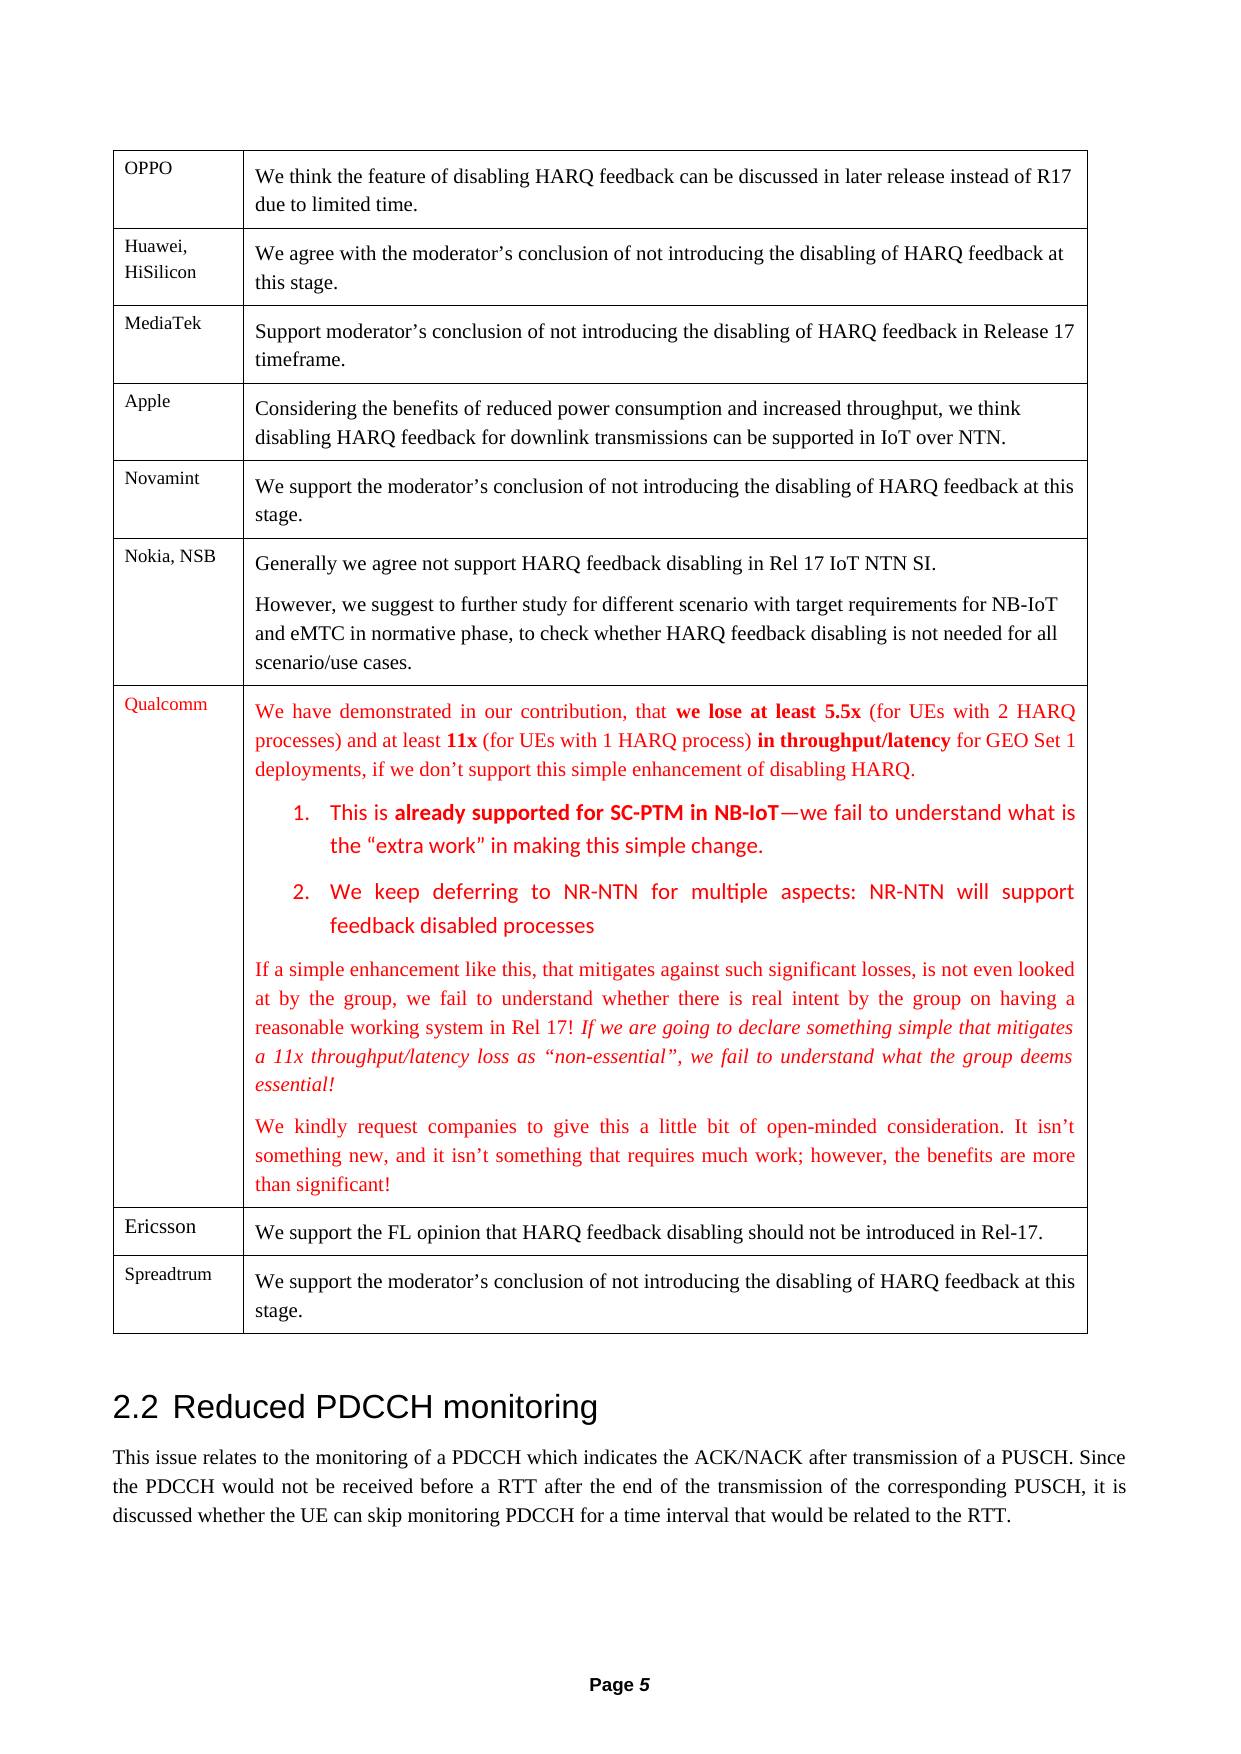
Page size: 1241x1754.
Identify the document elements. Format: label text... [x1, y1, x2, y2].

table_cell We agree with the moderator’s conclusion of not introducing the disabling of HARQ feedback at this stage. [244, 229, 1087, 305]
table_cell OPPO [114, 151, 243, 227]
table_cell We support the moderator’s conclusion of not introducing the disabling of HARQ feedback at this stage. [244, 1256, 1087, 1333]
table_cell Apple [114, 384, 243, 460]
table_cell MediaTek [114, 306, 243, 382]
table_cell Qualcomm [114, 686, 243, 1207]
table_cell We think the feature of disabling HARQ feedback can be discussed in later release instead of R17 due to limited time. [244, 151, 1087, 227]
table_cell Huawei, HiSilicon [114, 229, 243, 305]
table_cell Spreadtrum [114, 1256, 243, 1333]
table_cell Considering the benefits of reduced power consumption and increased throughput, we think disabling HARQ feedback for downlink transmissions can be supported in IoT over NTN. [244, 384, 1087, 460]
table_cell We have demonstrated in our contribution, that we lose at least 5.5x (for UEs with 2 HARQ processes) and at least 11x (for UEs with 1 HARQ process) in throughput/latency for GEO Set 1 deployments, if we don’t support this simple enhancement of disabling HARQ. This is already supported for SC-PTM in NB-IoT—we fail to understand what is the “extra work” in making this simple change. We keep deferring to NR-NTN for multiple aspects: NR-NTN will support feedback disabled processes If a simple enhancement like this, that mitigates against such significant losses, is not even looked at by the group, we fail to understand whether there is real intent by the group on having a reasonable working system in Rel 17! If we are going to declare something simple that mitigates a 11x throughput/latency loss as “non-essential”, we fail to understand what the group deems essential! We kindly request companies to give this a little bit of open-minded consideration. It isn’t something new, and it isn’t something that requires much work; however, the benefits are more than significant! [244, 686, 1087, 1207]
subtitle Reduced PDCCH monitoring [112, 1388, 1128, 1426]
table_cell We support the moderator’s conclusion of not introducing the disabling of HARQ feedback at this stage. [244, 461, 1087, 537]
table_cell Support moderator’s conclusion of not introducing the disabling of HARQ feedback in Release 17 timeframe. [244, 306, 1087, 382]
text This issue relates to the monitoring of a PDCCH which indicates the ACK/NACK after transmission of a PUSCH. Since the PDCCH would not be received before a RTT after the end of the transmission of the corresponding PUSCH, it is discussed whether the UE can skip monitoring PDCCH for a time interval that would be related to the RTT. [112, 1445, 1128, 1527]
table_cell Nokia, NSB [114, 539, 243, 685]
table_cell Ericsson [114, 1208, 243, 1255]
table_cell We support the FL opinion that HARQ feedback disabling should not be introduced in Rel-17. [244, 1208, 1087, 1255]
table_cell Novamint [114, 461, 243, 537]
table_cell Generally we agree not support HARQ feedback disabling in Rel 17 IoT NTN SI. However, we suggest to further study for different scenario with target requirements for NB-IoT and eMTC in normative phase, to check whether HARQ feedback disabling is not needed for all scenario/use cases. [244, 539, 1087, 685]
